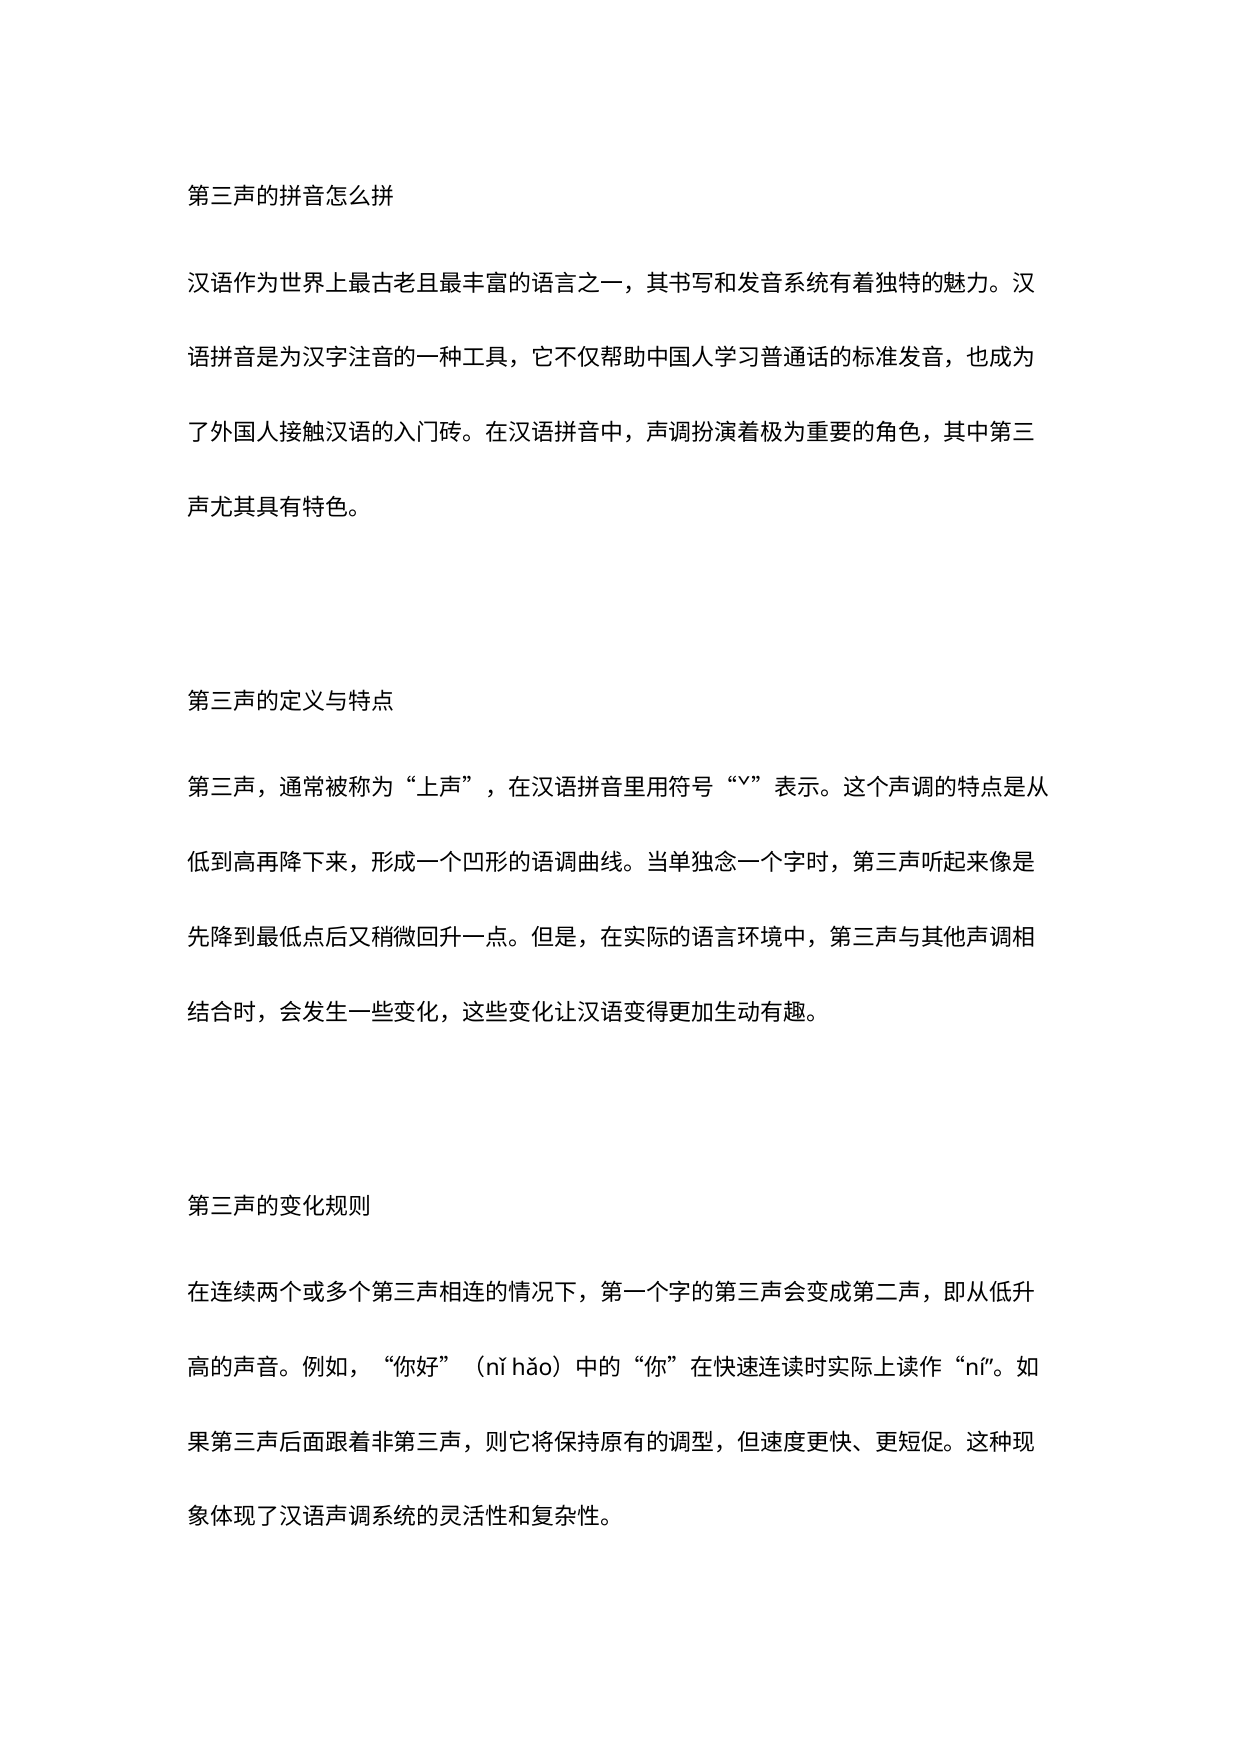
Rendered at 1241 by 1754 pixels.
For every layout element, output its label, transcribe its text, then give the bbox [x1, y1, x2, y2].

text 在连续两个或多个第三声相连的情况下，第一个字的第三声会变成第二声，即从低升高的声音。例如，“你好”（nǐ hǎo）中的“你”在快速连读时实际上读作“ní”。如果第三声后面跟着非第三声，则它将保持原有的调型，但速度更快、更短促。这种现象体现了汉语声调系统的灵活性和复杂性。 [187, 1258, 1053, 1547]
text 汉语作为世界上最古老且最丰富的语言之一，其书写和发音系统有着独特的魅力。汉语拼音是为汉字注音的一种工具，它不仅帮助中国人学习普通话的标准发音，也成为了外国人接触汉语的入门砖。在汉语拼音中，声调扮演着极为重要的角色，其中第三声尤其具有特色。 [187, 248, 1053, 538]
text 第三声的变化规则 [187, 1172, 1053, 1237]
text 第三声，通常被称为“上声”，在汉语拼音里用符号“ˇ”表示。这个声调的特点是从低到高再降下来，形成一个凹形的语调曲线。当单独念一个字时，第三声听起来像是先降到最低点后又稍微回升一点。但是，在实际的语言环境中，第三声与其他声调相结合时，会发生一些变化，这些变化让汉语变得更加生动有趣。 [187, 753, 1053, 1042]
text 第三声的定义与特点 [187, 667, 1053, 732]
text 第三声的拼音怎么拼 [187, 162, 1053, 227]
